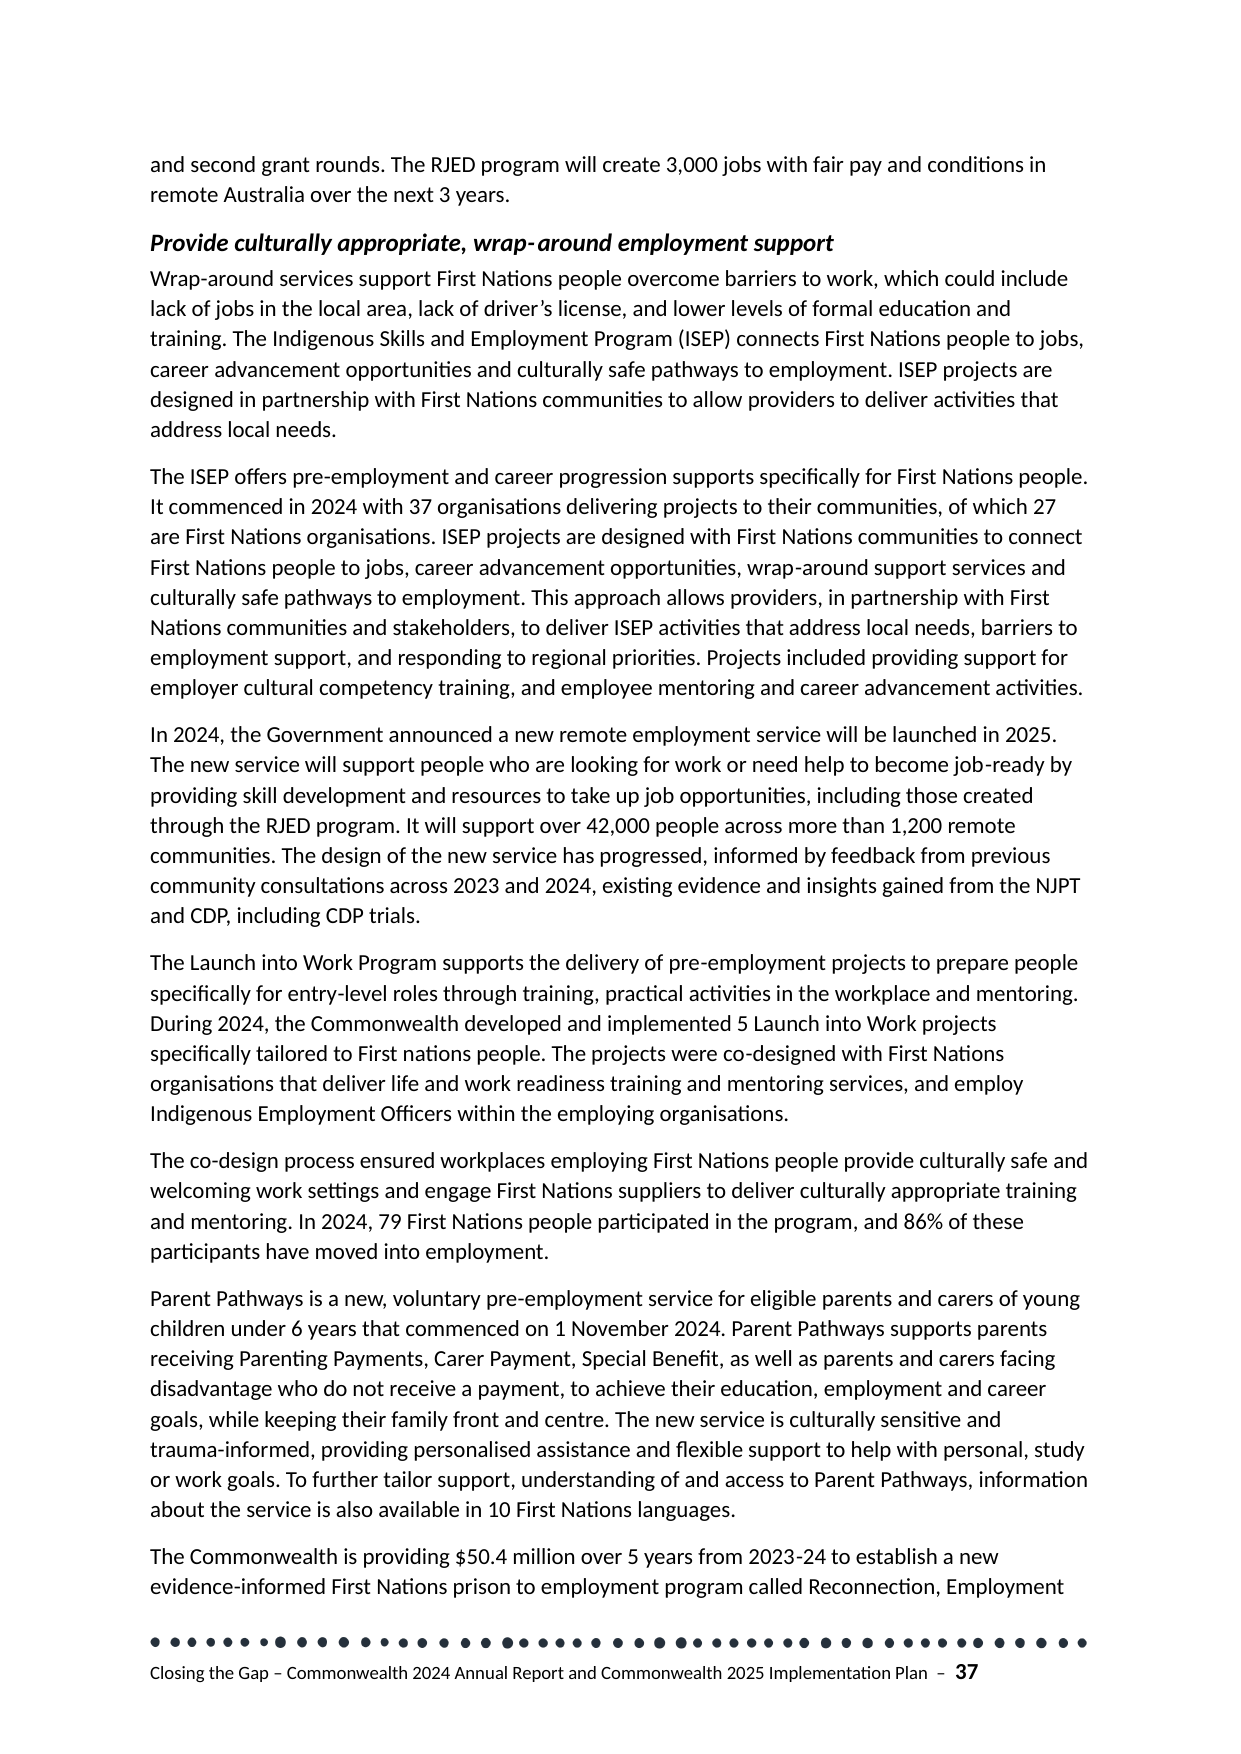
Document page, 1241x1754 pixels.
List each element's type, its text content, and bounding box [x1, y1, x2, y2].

text The Launch into Work Program supports the delivery of pre-employment projects to prepare people specifically for entry-level roles through training, practical activities in the workplace and mentoring. During 2024, the Commonwealth developed and implemented 5 Launch into Work projects specifically tailored to First nations people. The projects were co-designed with First Nations organisations that deliver life and work readiness training and mentoring services, and employ Indigenous Employment Officers within the employing organisations. [150, 948, 1090, 1128]
subtitle Provide culturally appropriate, wrap-around employment support [150, 227, 1090, 258]
text Wrap-around services support First Nations people overcome barriers to work, which could include lack of jobs in the local area, lack of driver’s license, and lower levels of formal education and training. The Indigenous Skills and Employment Program (ISEP) connects First Nations people to jobs, career advancement opportunities and culturally safe pathways to employment. ISEP projects are designed in partnership with First Nations communities to allow providers to deliver activities that address local needs. [150, 264, 1090, 443]
picture [150, 1628, 1095, 1656]
text The ISEP offers pre-employment and career progression supports specifically for First Nations people. It commenced in 2024 with 37 organisations delivering projects to their communities, of which 27 are First Nations organisations. ISEP projects are designed with First Nations communities to connect First Nations people to jobs, career advancement opportunities, wrap-around support services and culturally safe pathways to employment. This approach allows providers, in partnership with First Nations communities and stakeholders, to deliver ISEP activities that address local needs, barriers to employment support, and responding to regional priorities. Projects included providing support for employer cultural competency training, and employee mentoring and career advancement activities. [150, 462, 1090, 702]
text Parent Pathways is a new, voluntary pre-employment service for eligible parents and carers of young children under 6 years that commenced on 1 November 2024. Parent Pathways supports parents receiving Parenting Payments, Carer Payment, Special Benefit, as well as parents and carers facing disadvantage who do not receive a payment, to achieve their education, employment and career goals, while keeping their family front and centre. The new service is culturally sensitive and trauma-informed, providing personalised assistance and flexible support to help with personal, study or work goals. To further tailor support, understanding of and access to Parent Pathways, information about the service is also available in 10 First Nations languages. [150, 1284, 1090, 1523]
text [150, 150, 1090, 208]
text In 2024, the Government announced a new remote employment service will be launched in 2025. The new service will support people who are looking for work or need help to become job-ready by providing skill development and resources to take up job opportunities, including those created through the RJED program. It will support over 42,000 people across more than 1,200 remote communities. The design of the new service has progressed, informed by feedback from previous community consultations across 2023 and 2024, existing evidence and insights gained from the NJPT and CDP, including CDP trials. [150, 720, 1090, 930]
text The co-design process ensured workplaces employing First Nations people provide culturally safe and welcoming work settings and engage First Nations suppliers to deliver culturally appropriate training and mentoring. In 2024, 79 First Nations people participated in the program, and 86% of these participants have moved into employment. [150, 1146, 1090, 1265]
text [150, 1542, 1090, 1601]
